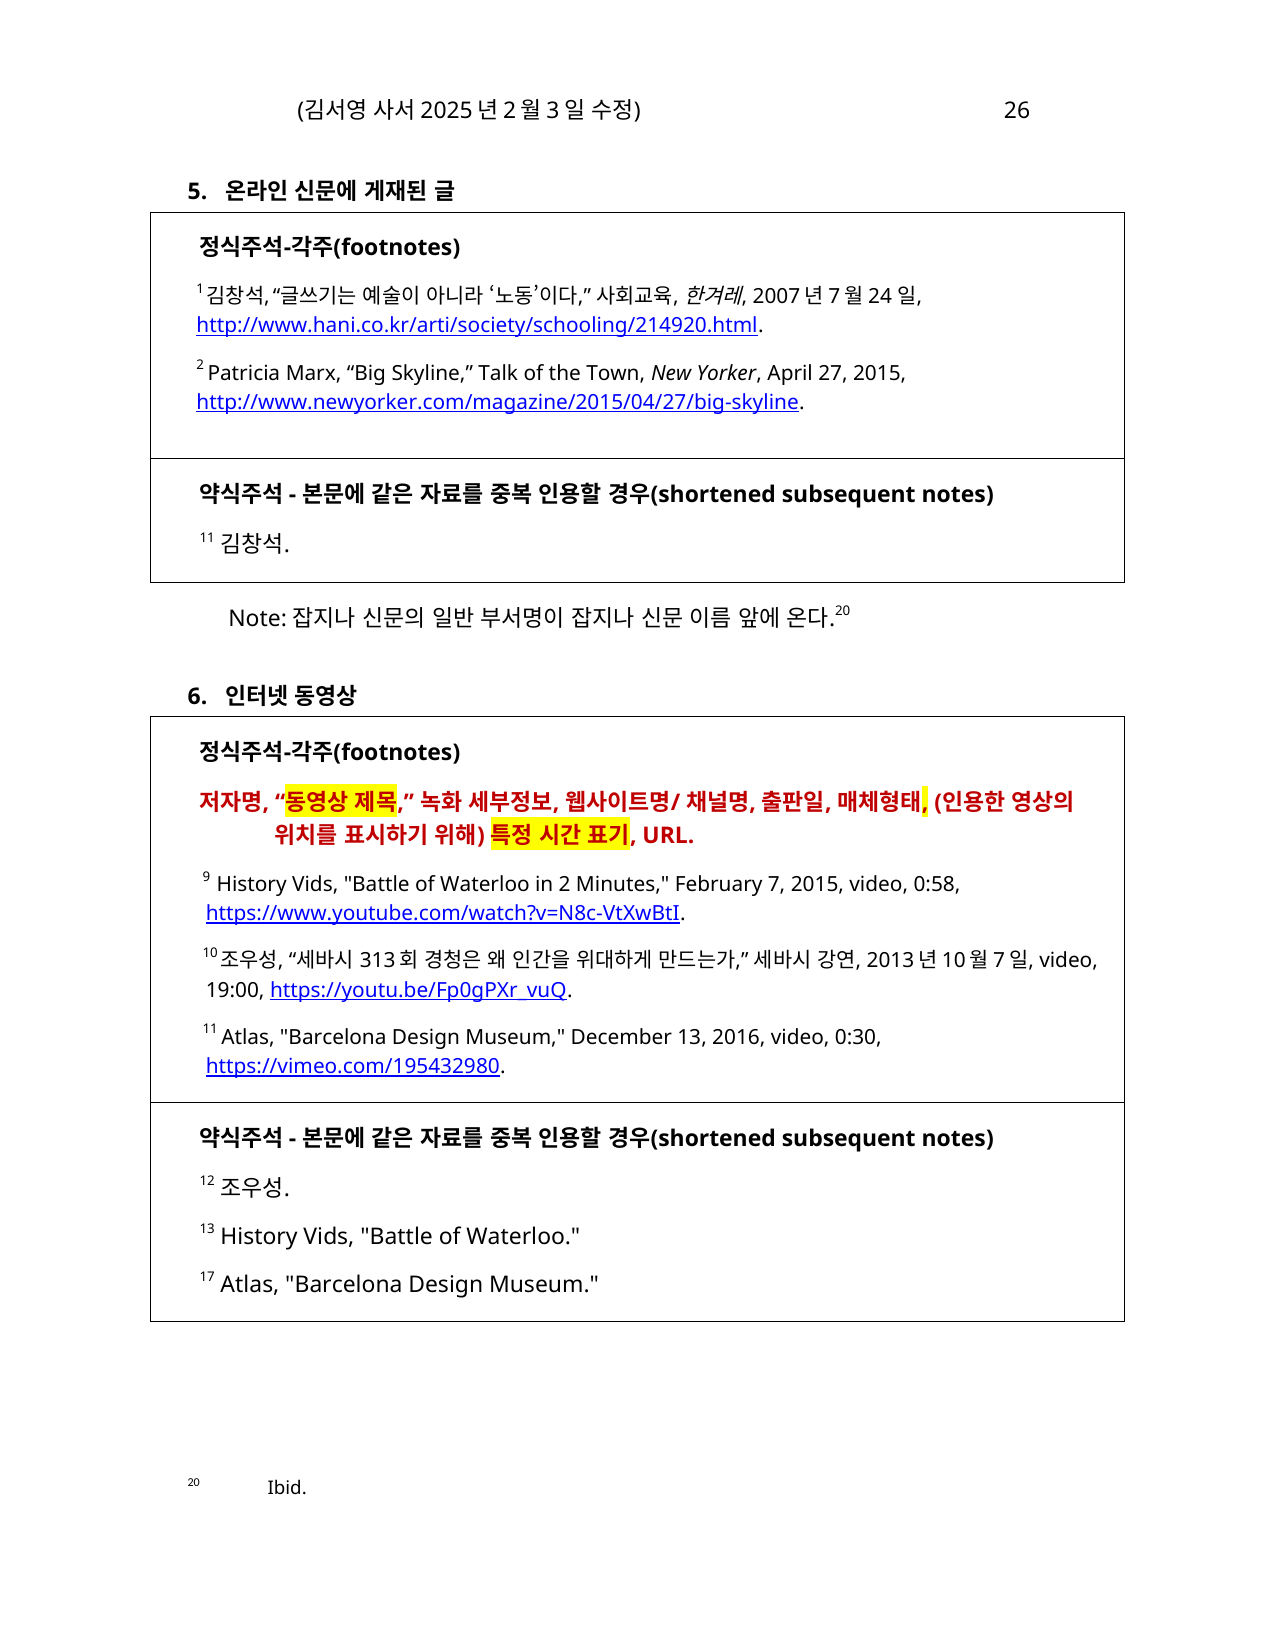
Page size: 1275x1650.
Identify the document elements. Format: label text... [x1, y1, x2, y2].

list 온라인 신문에 게재된 글 [187, 173, 1125, 207]
list 인터넷 동영상 [187, 678, 1125, 711]
table_header 정식주석-각주(footnotes) 저자명, “동영상 제목,” 녹화 세부정보, 웹사이트명/ 채널명, 출판일, 매체형태, (인용한 영상의 위치를 표시하기 위해) 특정 시간 표기, URL. 9 History Vids, "Battle of Waterloo in 2 Minutes," February 7, 2015, video, 0:58, https://www.youtube.com/watch?v=N8c-VtXwBtI. 10조우성, “세바시 313회 경청은 왜 인간을 위대하게 만드는가,” 세바시 강연, 2013년10월7일, video, 19:00, https://youtu.be/Fp0gPXr_vuQ. 11 Atlas, "Barcelona Design Museum," December 13, 2016, video, 0:30, https://vimeo.com/195432980. [151, 717, 1124, 1102]
table_cell 약식주석 - 본문에 같은 자료를 중복 인용할 경우(shortened subsequent notes) 11 김창석. [151, 459, 1124, 582]
table_cell 약식주석 - 본문에 같은 자료를 중복 인용할 경우(shortened subsequent notes) 12 조우성. 13 History Vids, "Battle of Waterloo." 17 Atlas, "Barcelona Design Museum." [151, 1103, 1124, 1321]
table_header 정식주석-각주(footnotes) 1김창석, “글쓰기는 예술이 아니라 ‘노동’이다,” 사회교육, 한겨레, 2007년 7월 24 일, http://www.hani.co.kr/arti/society/schooling/214920.html. 2 Patricia Marx, “Big Skyline,” Talk of the Town, New Yorker, April 27, 2015, http://www.newyorker.com/magazine/2015/04/27/big-skyline. [151, 213, 1124, 458]
text Note: 잡지나 신문의 일반 부서명이 잡지나 신문 이름 앞에 온다. [228, 599, 1125, 633]
